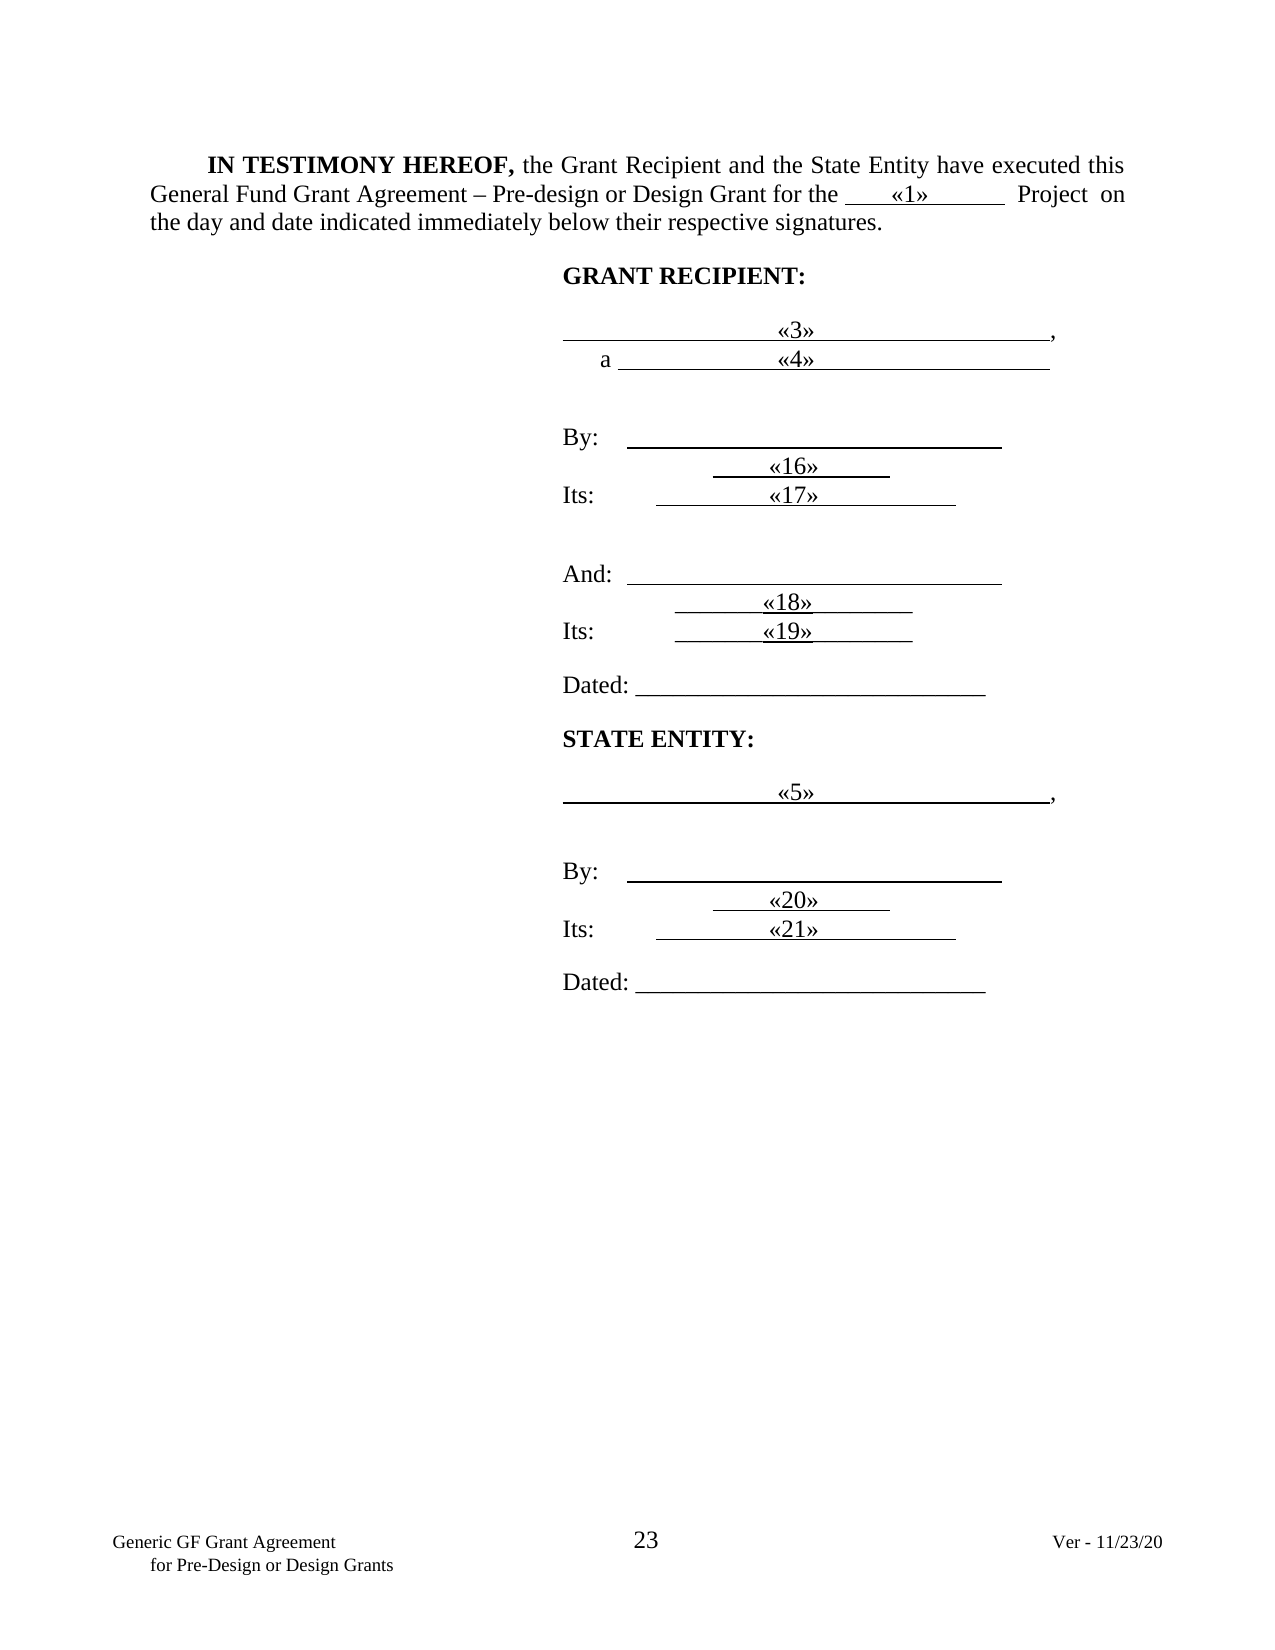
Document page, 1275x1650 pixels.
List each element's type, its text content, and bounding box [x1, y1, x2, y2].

text Dated: ____________________________ [562, 670, 1125, 699]
text _______«18»________ [562, 587, 1125, 616]
text Dated: ____________________________ [562, 967, 1125, 996]
text Its: «21» [562, 914, 1125, 942]
text «20» [562, 885, 1125, 914]
text By: [562, 422, 1125, 451]
text By: [562, 856, 1125, 885]
text STATE ENTITY: [562, 724, 1125, 752]
text Its: _______«19»________ [562, 616, 1125, 645]
text IN TESTIMONY HEREOF, the Grant Recipient and the State Entity have executed this General Fund Grant Agreement – Pre-design or Design Grant for the «1» Project on the day and date indicated immediately below their respective signatures. [150, 150, 1125, 236]
text «16» [562, 451, 1125, 480]
text GRANT RECIPIENT: [562, 261, 1125, 290]
text And: [562, 559, 1125, 587]
text a «4» [600, 344, 1125, 372]
text Its: «17» [562, 480, 1125, 509]
text «3» , [562, 315, 1125, 344]
text «5» , [562, 777, 1125, 806]
